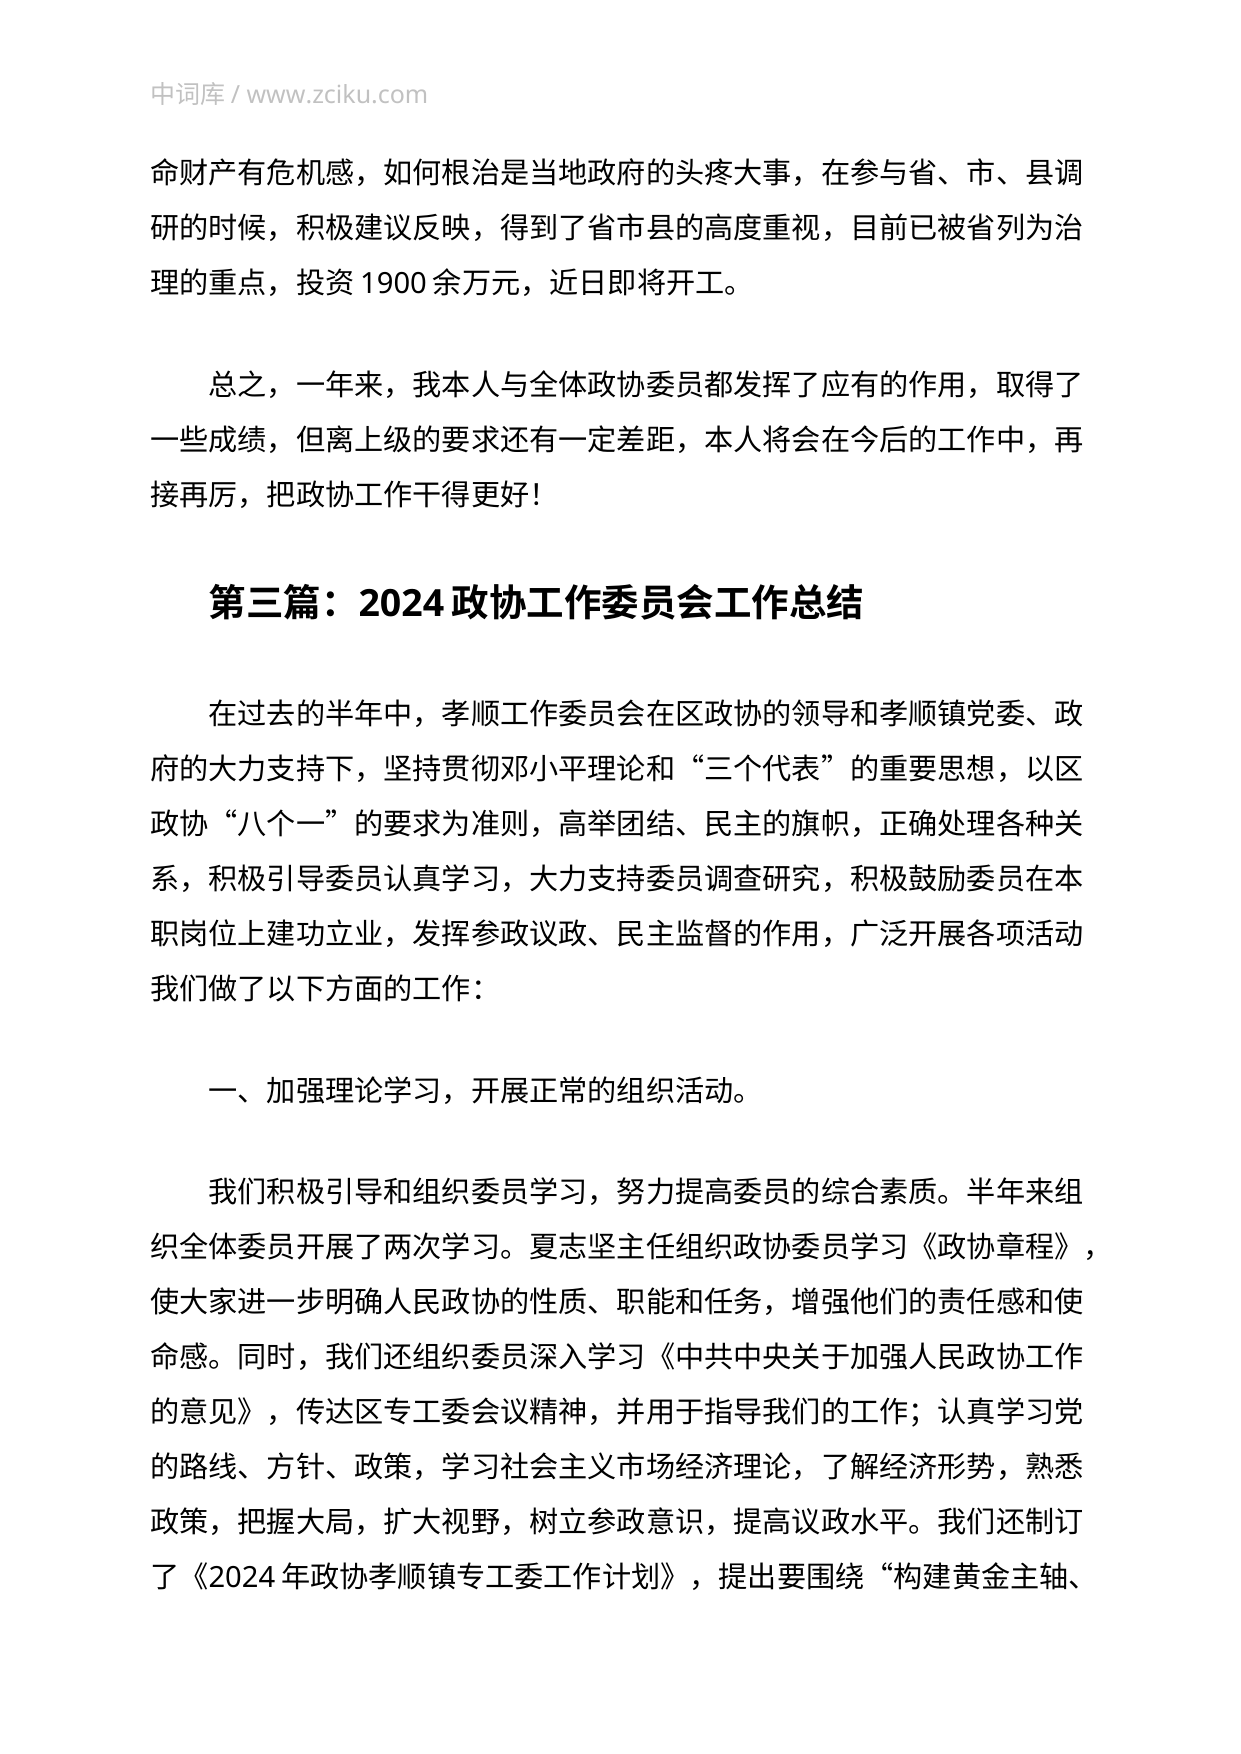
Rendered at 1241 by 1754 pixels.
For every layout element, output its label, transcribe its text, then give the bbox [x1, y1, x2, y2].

text 第三篇：2024政协工作委员会工作总结 [150, 573, 1090, 628]
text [150, 150, 1090, 302]
text 一、加强理论学习，开展正常的组织活动。 [150, 1067, 1090, 1109]
text 总之，一年来，我本人与全体政协委员都发挥了应有的作用，取得了一些成绩，但离上级的要求还有一定差距，本人将会在今后的工作中，再接再厉，把政协工作干得更好！ [150, 362, 1090, 514]
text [150, 1169, 1090, 1596]
text 在过去的半年中，孝顺工作委员会在区政协的领导和孝顺镇党委、政府的大力支持下，坚持贯彻邓小平理论和“三个代表”的重要思想，以区政协“八个一”的要求为准则，高举团结、民主的旗帜，正确处理各种关系，积极引导委员认真学习，大力支持委员调查研究，积极鼓励委员在本职岗位上建功立业，发挥参政议政、民主监督的作用，广泛开展各项活动我们做了以下方面的工作： [150, 691, 1090, 1008]
